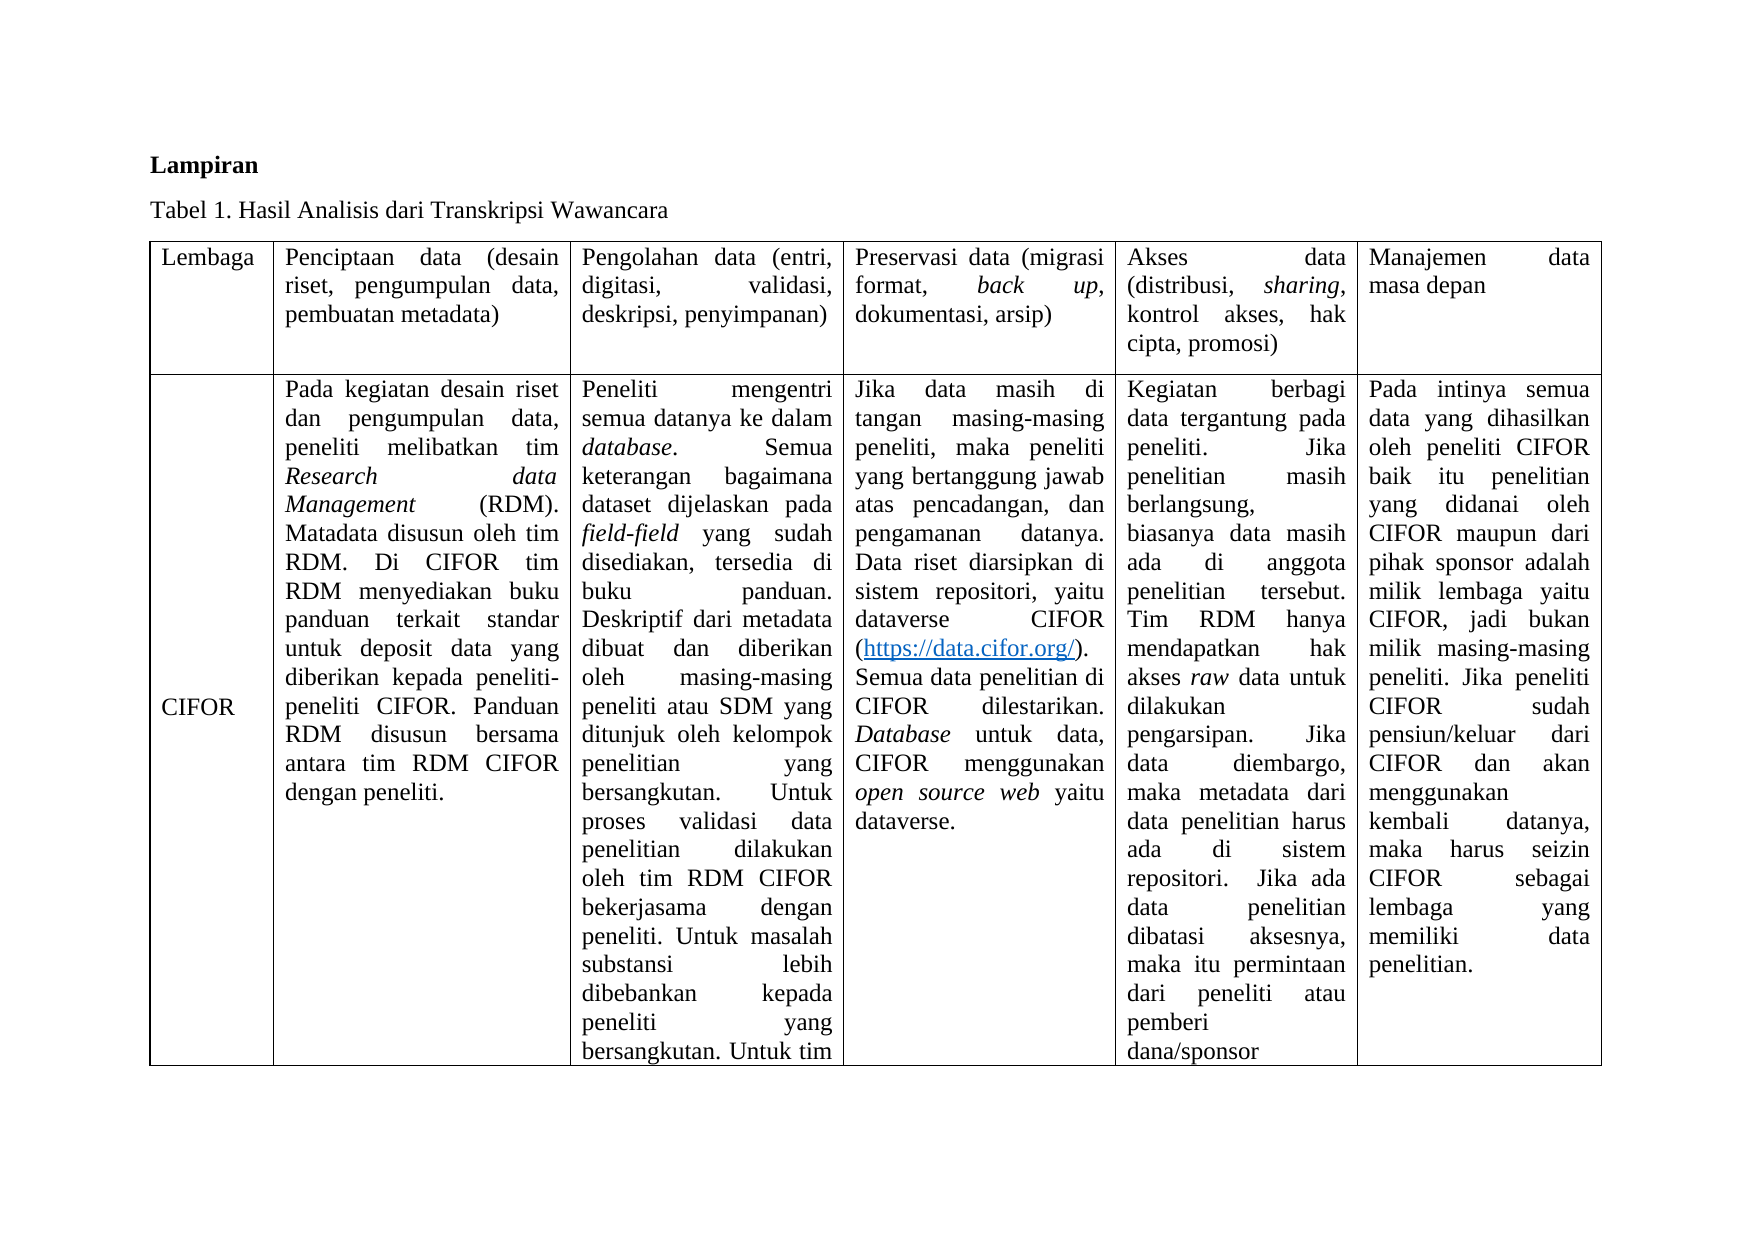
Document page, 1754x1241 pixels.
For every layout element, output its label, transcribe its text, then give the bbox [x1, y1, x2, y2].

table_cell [571, 375, 843, 1064]
table_header Penciptaan data (desain riset, pengumpulan data, pembuatan metadata) [274, 242, 570, 373]
table_header Akses data (distribusi, sharing, kontrol akses, hak cipta, promosi) [1116, 242, 1357, 373]
text Lampiran [150, 150, 1604, 179]
table_cell CIFOR [151, 375, 273, 1064]
table_header Preservasi data (migrasi format, back up, dokumentasi, arsip) [844, 242, 1115, 373]
table_header Manajemen data masa depan [1358, 242, 1601, 373]
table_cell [274, 375, 570, 1064]
table_header Pengolahan data (entri, digitasi, validasi, deskripsi, penyimpanan) [571, 242, 843, 373]
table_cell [1116, 375, 1357, 1064]
table_header Lembaga [151, 242, 273, 373]
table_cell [1358, 375, 1601, 1064]
text Tabel 1. Hasil Analisis dari Transkripsi Wawancara [150, 195, 1604, 224]
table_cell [844, 375, 1115, 1064]
